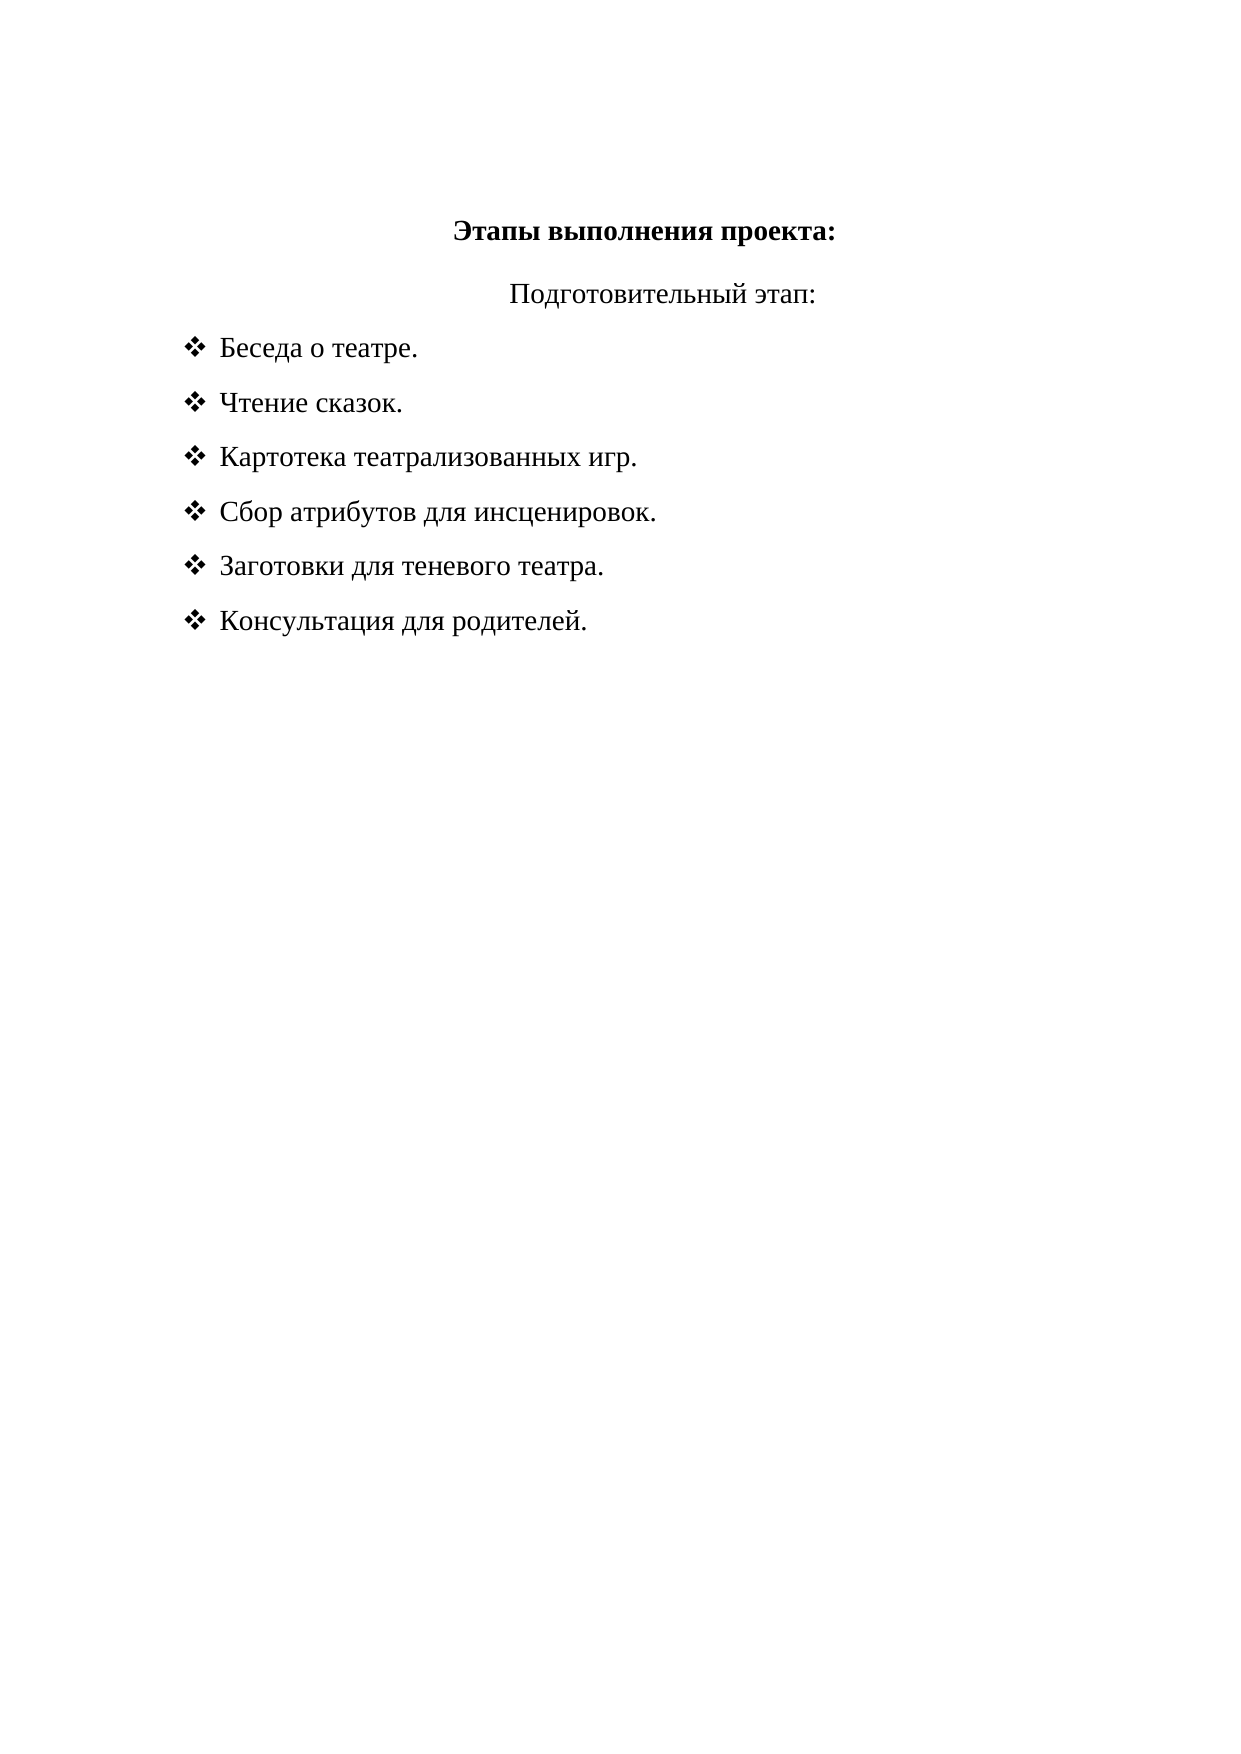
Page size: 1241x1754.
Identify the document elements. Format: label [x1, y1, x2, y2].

table_cell [120, 118, 1094, 1584]
